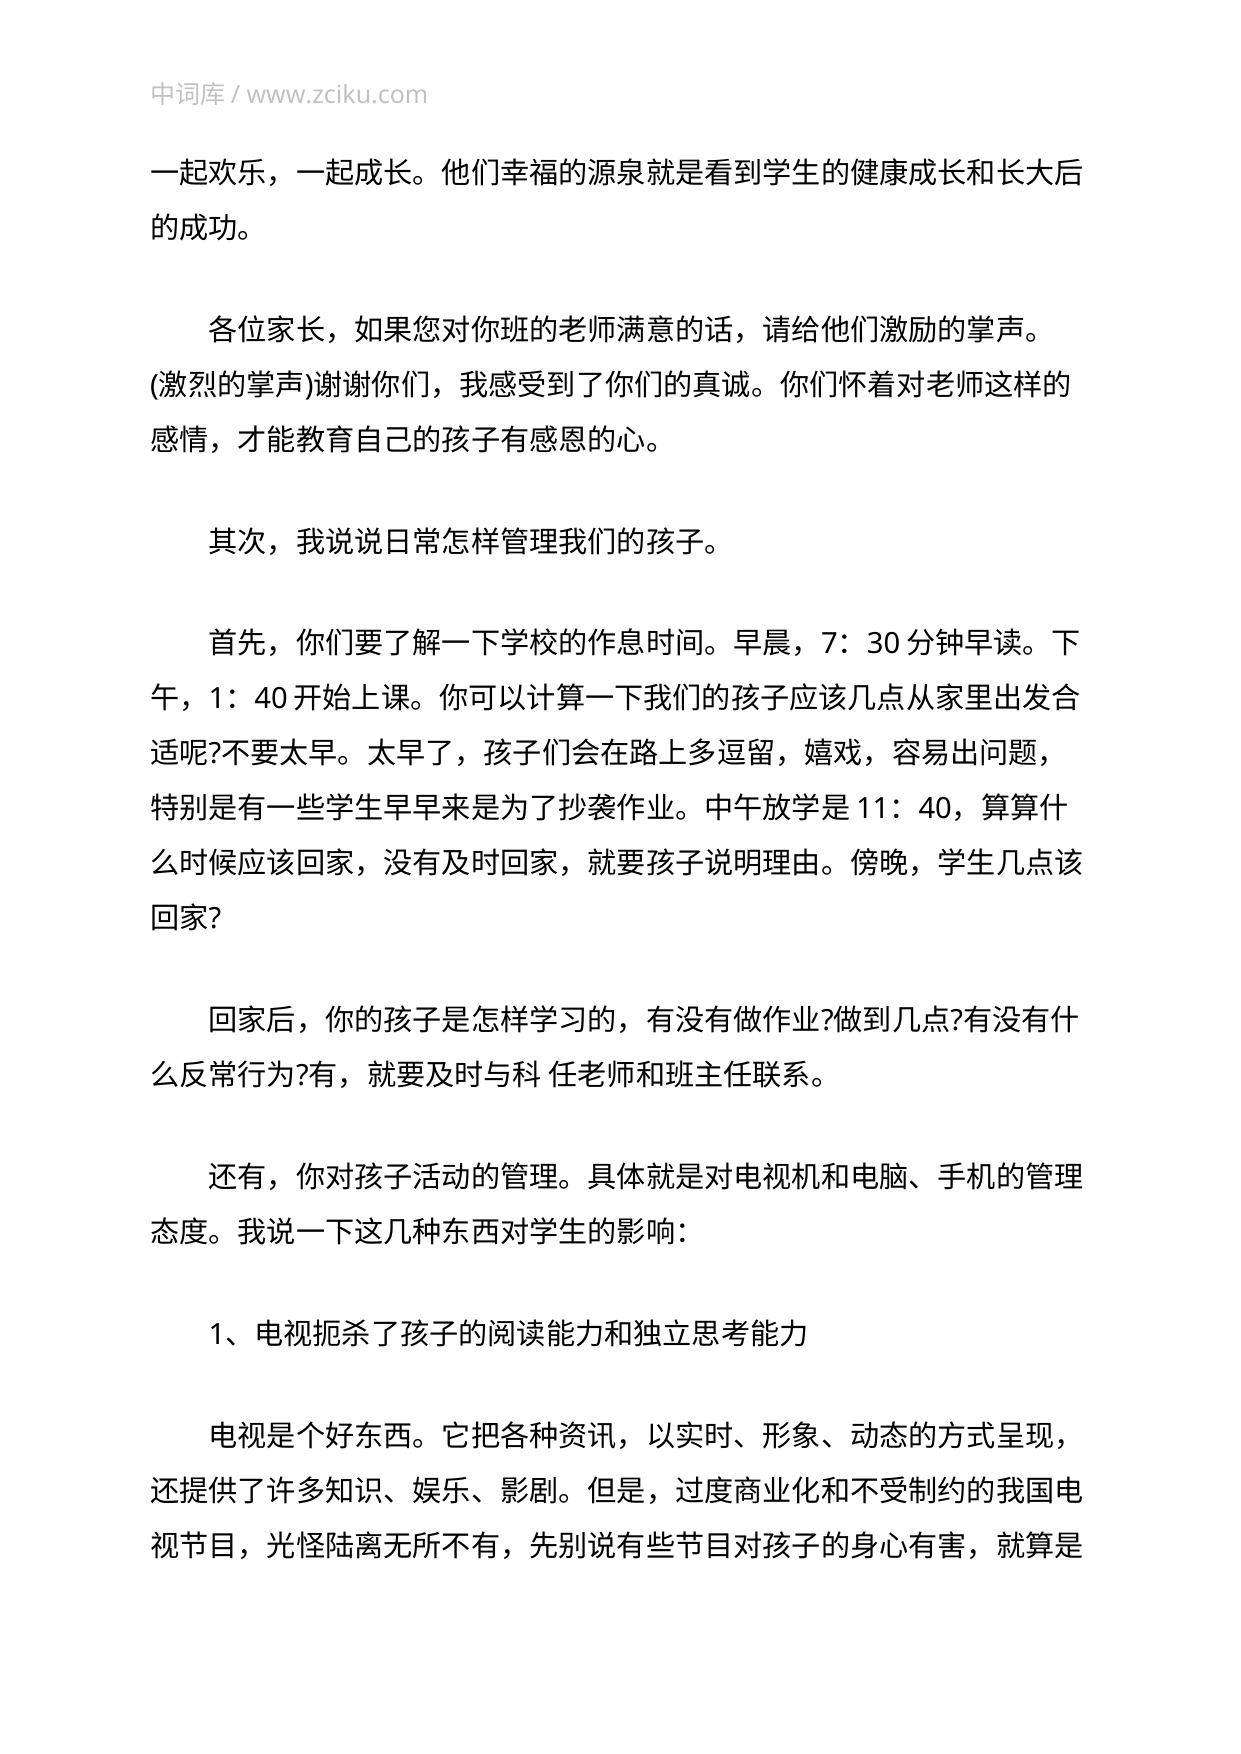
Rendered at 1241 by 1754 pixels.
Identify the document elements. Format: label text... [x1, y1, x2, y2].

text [150, 1413, 1090, 1565]
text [150, 150, 1090, 247]
text 回家后，你的孩子是怎样学习的，有没有做作业?做到几点?有没有什么反常行为?有，就要及时与科 任老师和班主任联系。 [150, 997, 1090, 1094]
text 各位家长，如果您对你班的老师满意的话，请给他们激励的掌声。(激烈的掌声)谢谢你们，我感受到了你们的真诚。你们怀着对老师这样的感情，才能教育自己的孩子有感恩的心。 [150, 307, 1090, 459]
text 还有，你对孩子活动的管理。具体就是对电视机和电脑、手机的管理态度。我说一下这几种东西对学生的影响： [150, 1154, 1090, 1251]
text 首先，你们要了解一下学校的作息时间。早晨，7：30分钟早读。下午，1：40开始上课。你可以计算一下我们的孩子应该几点从家里出发合适呢?不要太早。太早了，孩子们会在路上多逗留，嬉戏，容易出问题，特别是有一些学生早早来是为了抄袭作业。中午放学是11：40，算算什么时候应该回家，没有及时回家，就要孩子说明理由。傍晚，学生几点该回家? [150, 620, 1090, 937]
text 1、电视扼杀了孩子的阅读能力和独立思考能力 [150, 1311, 1090, 1353]
text 其次，我说说日常怎样管理我们的孩子。 [150, 518, 1090, 561]
